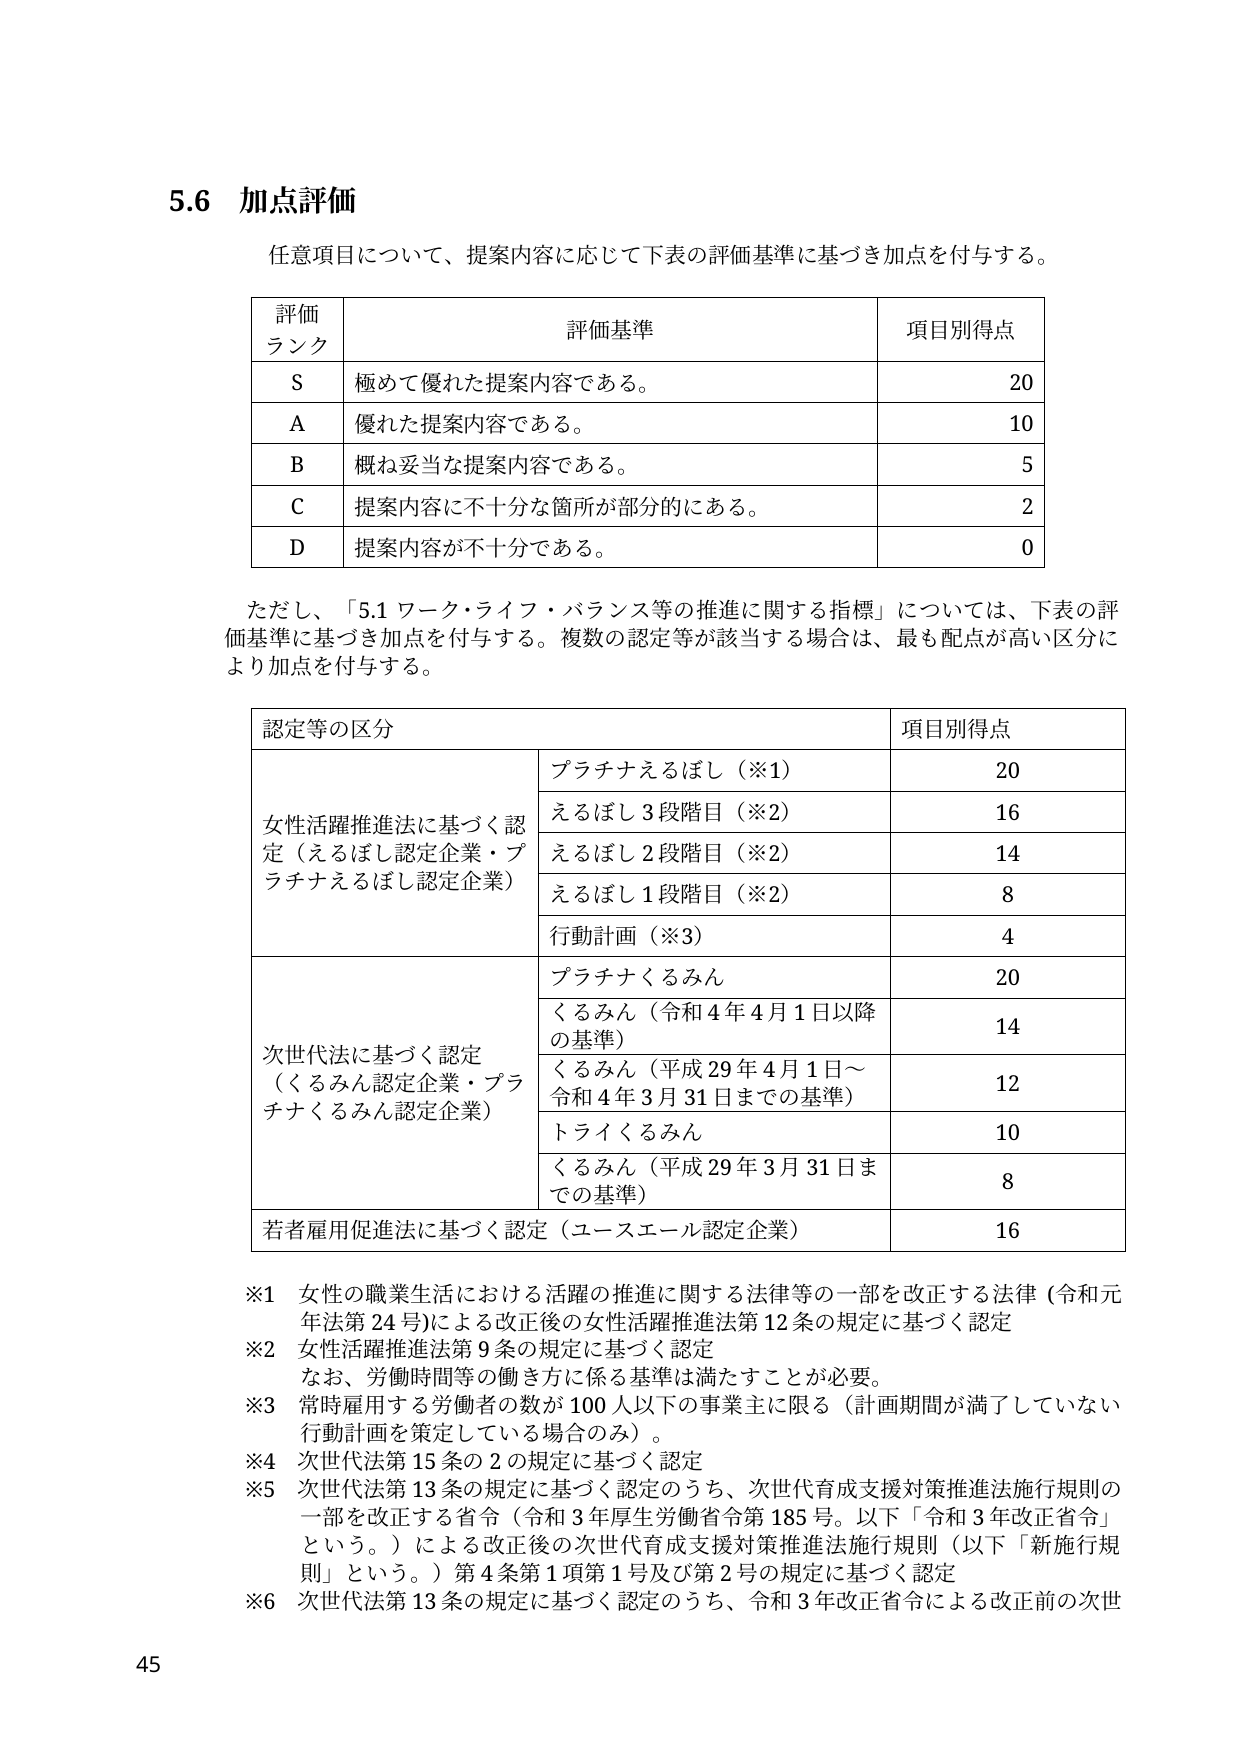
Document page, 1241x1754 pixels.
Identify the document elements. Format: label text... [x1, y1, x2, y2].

text ※1 女性の職業生活における活躍の推進に関する法律等の一部を改正する法律 (令和元年法第24号)による改正後の女性活躍推進法第12条の規定に基づく認定 [245, 1280, 1122, 1336]
table_header 認定等の区分 [252, 709, 890, 749]
table_cell 行動計画（※3） [539, 916, 890, 956]
table_cell えるぼし3段階目（※2） [539, 792, 890, 832]
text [245, 1587, 1122, 1615]
table_cell 14 [891, 833, 1125, 873]
table_cell プラチナえるぼし（※1） [539, 750, 890, 791]
table_cell 2 [878, 486, 1044, 526]
text なお、労働時間等の働き方に係る基準は満たすことが必要。 [300, 1363, 1122, 1391]
table_cell 14 [891, 999, 1125, 1054]
table_cell 10 [878, 403, 1044, 443]
table_header 評価基準 [344, 298, 877, 361]
table_cell 次世代法に基づく認定 （くるみん認定企業・プラチナくるみん認定企業） [252, 957, 538, 1209]
table_cell 0 [878, 527, 1044, 567]
text ※4 次世代法第15条の2の規定に基づく認定 [245, 1447, 1122, 1475]
table_cell 12 [891, 1055, 1125, 1111]
table_cell くるみん（令和4年4月1日以降の基準） [539, 999, 890, 1054]
table_cell 8 [891, 1154, 1125, 1209]
table_cell 16 [891, 1210, 1125, 1251]
table_cell プラチナくるみん [539, 957, 890, 997]
table_cell 5 [878, 444, 1044, 484]
table_cell A [252, 403, 343, 443]
table_cell 8 [891, 874, 1125, 915]
table_cell S [252, 362, 343, 402]
table_header 項目別得点 [878, 298, 1044, 361]
table_cell 10 [891, 1112, 1125, 1152]
table_cell 20 [891, 750, 1125, 791]
text ※3 常時雇用する労働者の数が100人以下の事業主に限る（計画期間が満了していない行動計画を策定している場合のみ）。 [245, 1391, 1122, 1447]
table_cell 16 [891, 792, 1125, 832]
table_cell くるみん（平成29年4月1日～令和4年3月31日までの基準） [539, 1055, 890, 1111]
table_cell 提案内容に不十分な箇所が部分的にある。 [344, 486, 877, 526]
table_cell 20 [878, 362, 1044, 402]
table_header 項目別得点 [891, 709, 1125, 749]
table_header 評価 ランク [252, 298, 343, 361]
text ※2 女性活躍推進法第9条の規定に基づく認定 [245, 1336, 1122, 1363]
table_cell 若者雇用促進法に基づく認定（ユースエール認定企業） [252, 1210, 890, 1251]
text ただし、「5.1 ワーク･ライフ・バランス等の推進に関する指標」については、下表の評価基準に基づき加点を付与する。複数の認定等が該当する場合は、最も配点が高い区分により加点を付与する。 [224, 596, 1122, 680]
text ※5 次世代法第13条の規定に基づく認定のうち、次世代育成支援対策推進法施行規則の一部を改正する省令（令和3年厚生労働省令第185号。以下「令和3年改正省令」という。）による改正後の次世代育成支援対策推進法施行規則（以下「新施行規則」という。）第4条第1項第1号及び第2号の規定に基づく認定 [245, 1475, 1122, 1587]
table_cell C [252, 486, 343, 526]
table_cell 概ね妥当な提案内容である。 [344, 444, 877, 484]
text 任意項目について、提案内容に応じて下表の評価基準に基づき加点を付与する。 [224, 241, 1122, 269]
table_cell えるぼし2段階目（※2） [539, 833, 890, 873]
table_cell 提案内容が不十分である。 [344, 527, 877, 567]
text 5.6 加点評価 [169, 178, 1122, 220]
table_cell トライくるみん [539, 1112, 890, 1152]
table_cell 極めて優れた提案内容である。 [344, 362, 877, 402]
table_cell 優れた提案内容である。 [344, 403, 877, 443]
table_cell 20 [891, 957, 1125, 997]
table_cell B [252, 444, 343, 484]
table_cell 女性活躍推進法に基づく認定（えるぼし認定企業・プラチナえるぼし認定企業） [252, 750, 538, 956]
table_cell 4 [891, 916, 1125, 956]
table_cell くるみん（平成29年3月31日までの基準） [539, 1154, 890, 1209]
table_cell えるぼし1段階目（※2） [539, 874, 890, 915]
table_cell D [252, 527, 343, 567]
